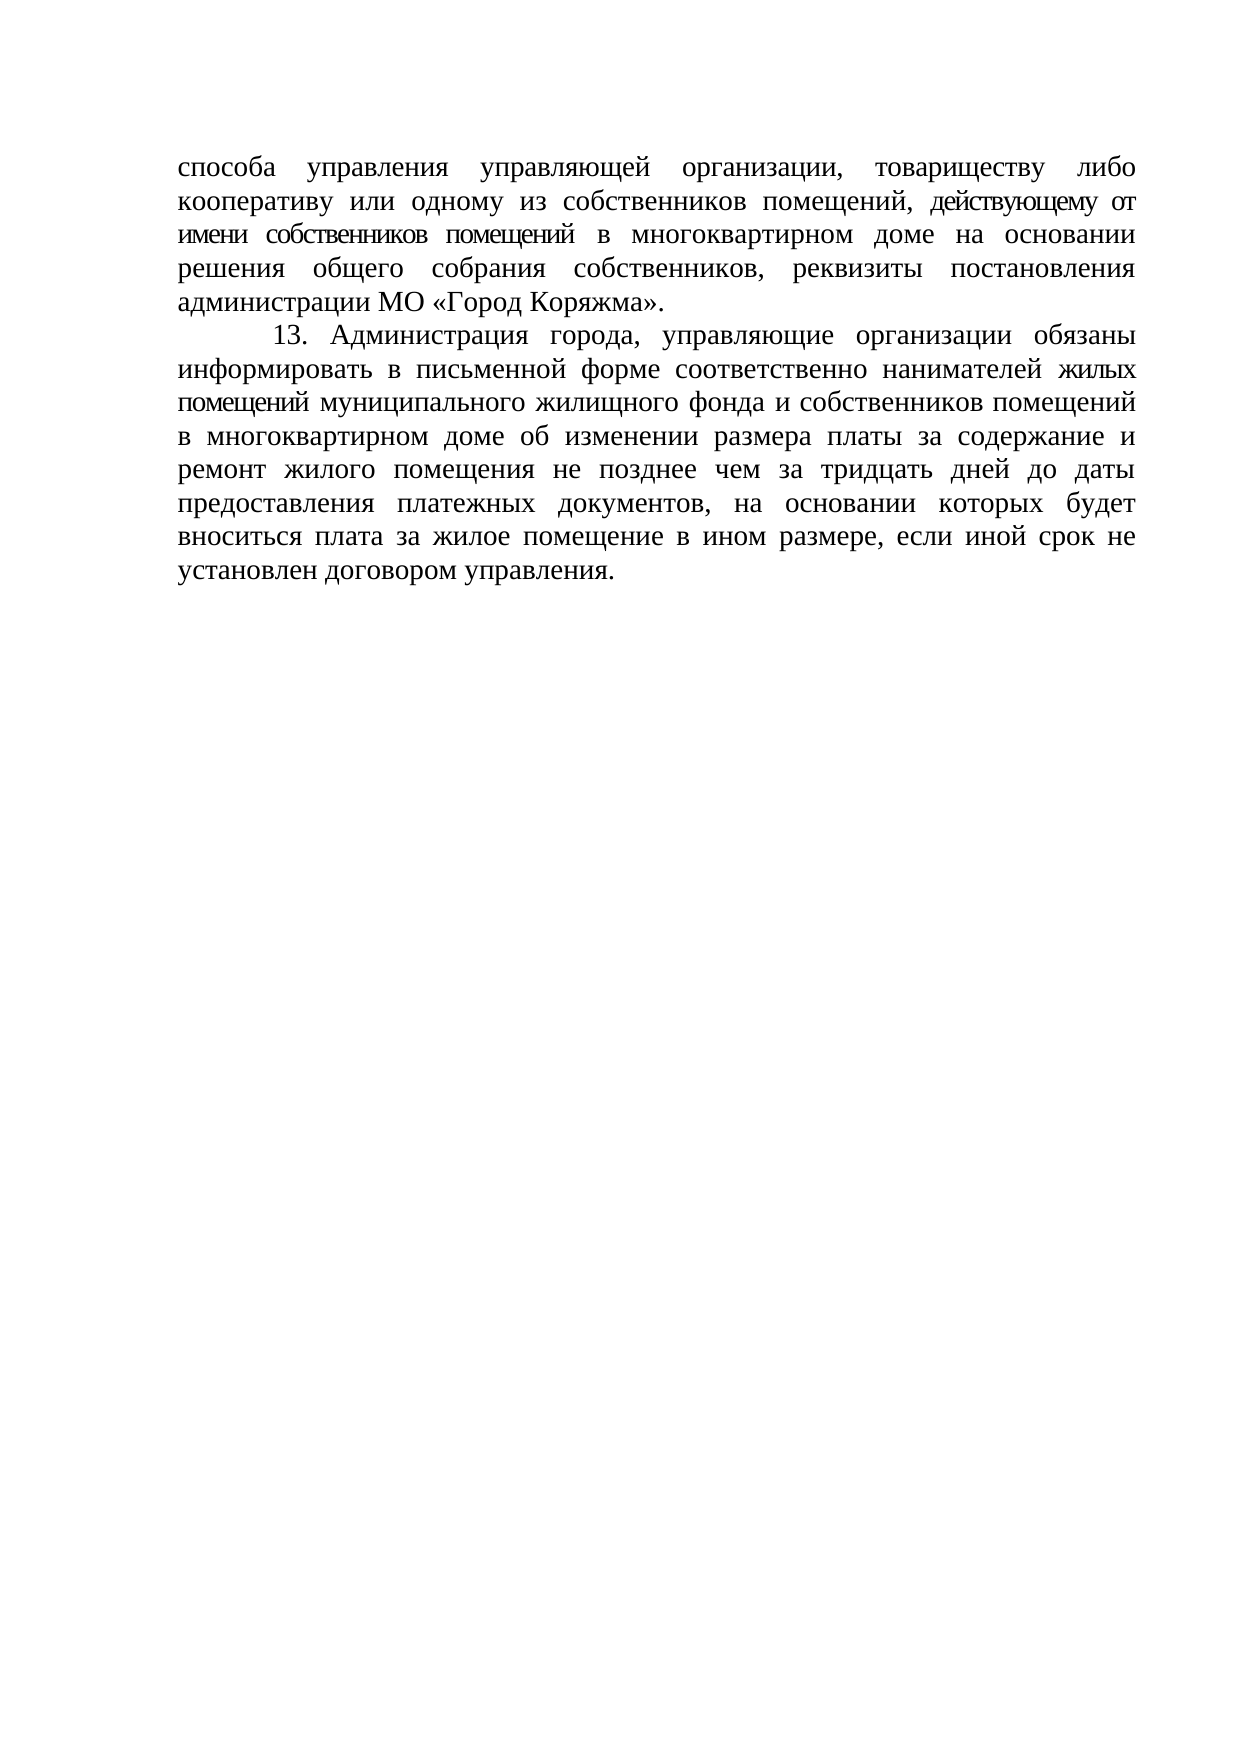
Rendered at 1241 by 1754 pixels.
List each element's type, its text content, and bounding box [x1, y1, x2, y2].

text 13. Администрация города, управляющие организации обязаны информировать в письменной форме соответственно нанимателей жилых помещений муниципального жилищного фонда и собственников помещений в многоквартирном доме об изменении размера платы за содержание и ремонт жилого помещения не позднее чем за тридцать дней до даты предоставления платежных документов, на основании которых будет вноситься плата за жилое помещение в ином размере, если иной срок не установлен договором управления. [177, 318, 1137, 586]
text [177, 150, 1136, 318]
